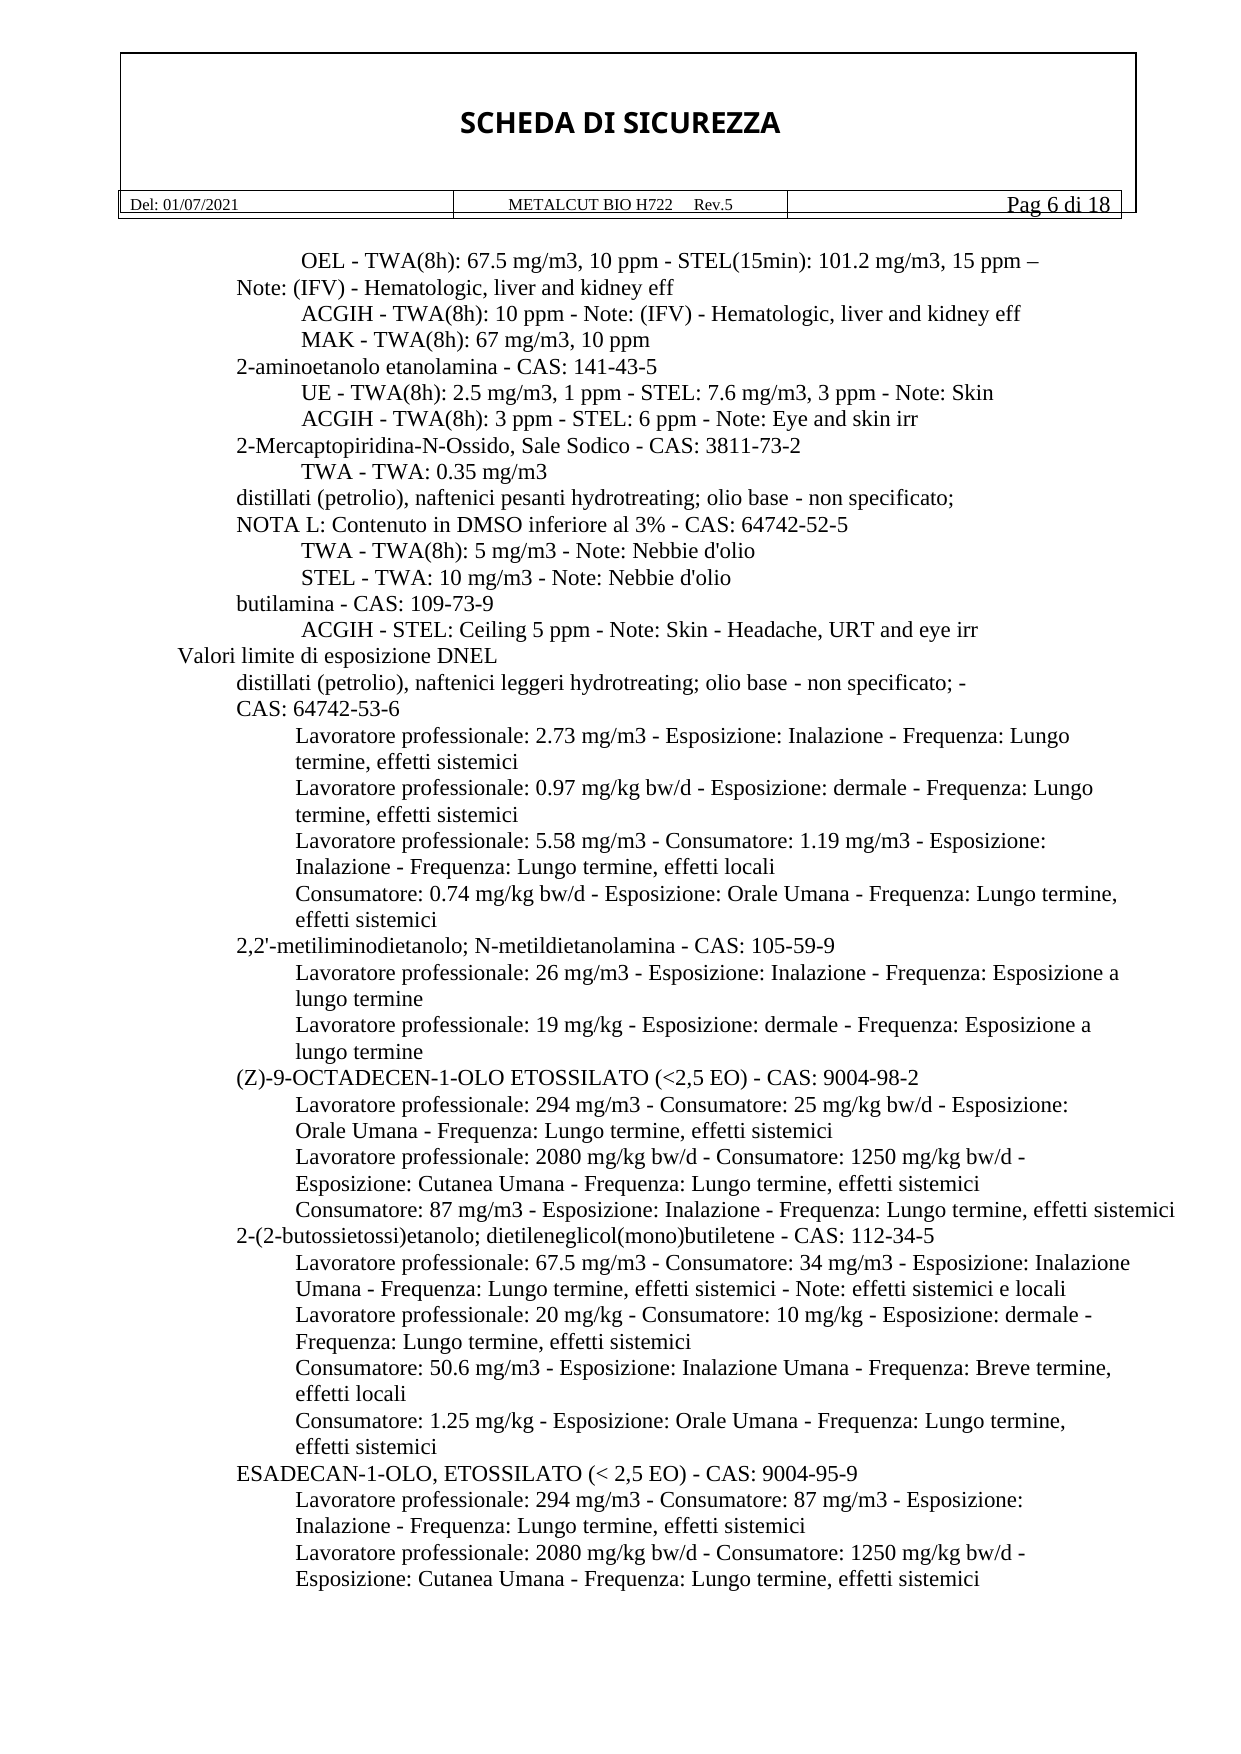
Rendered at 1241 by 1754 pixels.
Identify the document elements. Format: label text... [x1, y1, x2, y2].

text UE - TWA(8h): 2.5 mg/m3, 1 ppm - STEL: 7.6 mg/m3, 3 ppm - Note: Skin [236, 379, 1122, 405]
text Lavoratore professionale: 2080 mg/kg bw/d - Consumatore: 1250 mg/kg bw/d - Esposizione: Cutanea Umana - Frequenza: Lungo termine, effetti sistemici [295, 1143, 1122, 1196]
text Lavoratore professionale: 19 mg/kg - Esposizione: dermale - Frequenza: Esposizione a lungo termine [295, 1012, 1122, 1064]
text 2-(2-butossietossi)etanolo; dietileneglicol(mono)butiletene - CAS: 112-34-5 [236, 1222, 1122, 1249]
text Valori limite di esposizione DNEL [177, 643, 1122, 669]
text Lavoratore professionale: 26 mg/m3 - Esposizione: Inalazione - Frequenza: Esposizione a lungo termine [295, 959, 1122, 1012]
text Lavoratore professionale: 294 mg/m3 - Consumatore: 25 mg/kg bw/d - Esposizione: Orale Umana - Frequenza: Lungo termine, effetti sistemici [295, 1091, 1122, 1143]
text butilamina - CAS: 109-73-9 [236, 590, 1122, 616]
text Consumatore: 0.74 mg/kg bw/d - Esposizione: Orale Umana - Frequenza: Lungo termine, effetti sistemici [295, 880, 1122, 932]
text distillati (petrolio), naftenici leggeri hydrotreating; olio base - non specificato; - [236, 669, 1122, 695]
text 2,2'-metiliminodietanolo; N-metildietanolamina - CAS: 105-59-9 [236, 932, 1122, 959]
text OEL - TWA(8h): 67.5 mg/m3, 10 ppm - STEL(15min): 101.2 mg/m3, 15 ppm – [236, 247, 1122, 274]
text Consumatore: 87 mg/m3 - Esposizione: Inalazione - Frequenza: Lungo termine, effetti sistemici [295, 1196, 1181, 1222]
text MAK - TWA(8h): 67 mg/m3, 10 ppm [236, 326, 1122, 353]
text Lavoratore professionale: 2080 mg/kg bw/d - Consumatore: 1250 mg/kg bw/d - Esposizione: Cutanea Umana - Frequenza: Lungo termine, effetti sistemici [295, 1539, 1122, 1591]
text 2-aminoetanolo etanolamina - CAS: 141-43-5 [236, 353, 1122, 379]
text distillati (petrolio), naftenici pesanti hydrotreating; olio base - non specificato; [236, 484, 1122, 511]
text Consumatore: 50.6 mg/m3 - Esposizione: Inalazione Umana - Frequenza: Breve termine, effetti locali [295, 1354, 1122, 1407]
text TWA - TWA: 0.35 mg/m3 [236, 458, 1122, 484]
text ACGIH - TWA(8h): 3 ppm - STEL: 6 ppm - Note: Eye and skin irr [236, 405, 1122, 432]
text ACGIH - STEL: Ceiling 5 ppm - Note: Skin - Headache, URT and eye irr [236, 616, 1122, 643]
text NOTA L: Contenuto in DMSO inferiore al 3% - CAS: 64742-52-5 [236, 511, 1122, 537]
text ACGIH - TWA(8h): 10 ppm - Note: (IFV) - Hematologic, liver and kidney eff [236, 300, 1122, 326]
text Lavoratore professionale: 294 mg/m3 - Consumatore: 87 mg/m3 - Esposizione: Inalazione - Frequenza: Lungo termine, effetti sistemici [295, 1486, 1122, 1539]
text Lavoratore professionale: 0.97 mg/kg bw/d - Esposizione: dermale - Frequenza: Lungo termine, effetti sistemici [295, 774, 1122, 827]
text Note: (IFV) - Hematologic, liver and kidney eff [236, 274, 1122, 300]
text Consumatore: 1.25 mg/kg - Esposizione: Orale Umana - Frequenza: Lungo termine, effetti sistemici [295, 1407, 1122, 1459]
text STEL - TWA: 10 mg/m3 - Note: Nebbie d'olio [236, 563, 1122, 590]
text Lavoratore professionale: 20 mg/kg - Consumatore: 10 mg/kg - Esposizione: dermale - Frequenza: Lungo termine, effetti sistemici [295, 1301, 1122, 1354]
text Lavoratore professionale: 5.58 mg/m3 - Consumatore: 1.19 mg/m3 - Esposizione: Inalazione - Frequenza: Lungo termine, effetti locali [295, 827, 1122, 880]
text (Z)-9-OCTADECEN-1-OLO ETOSSILATO (<2,5 EO) - CAS: 9004-98-2 [236, 1064, 1122, 1091]
text 2-Mercaptopiridina-N-Ossido, Sale Sodico - CAS: 3811-73-2 [236, 432, 1122, 458]
text Lavoratore professionale: 2.73 mg/m3 - Esposizione: Inalazione - Frequenza: Lungo termine, effetti sistemici [295, 722, 1122, 774]
text ESADECAN-1-OLO, ETOSSILATO (< 2,5 EO) - CAS: 9004-95-9 [236, 1459, 1122, 1486]
text CAS: 64742-53-6 [236, 695, 1122, 722]
text TWA - TWA(8h): 5 mg/m3 - Note: Nebbie d'olio [236, 537, 1122, 563]
text Lavoratore professionale: 67.5 mg/m3 - Consumatore: 34 mg/m3 - Esposizione: Inalazione Umana - Frequenza: Lungo termine, effetti sistemici - Note: effetti sistemici e locali [295, 1249, 1152, 1301]
